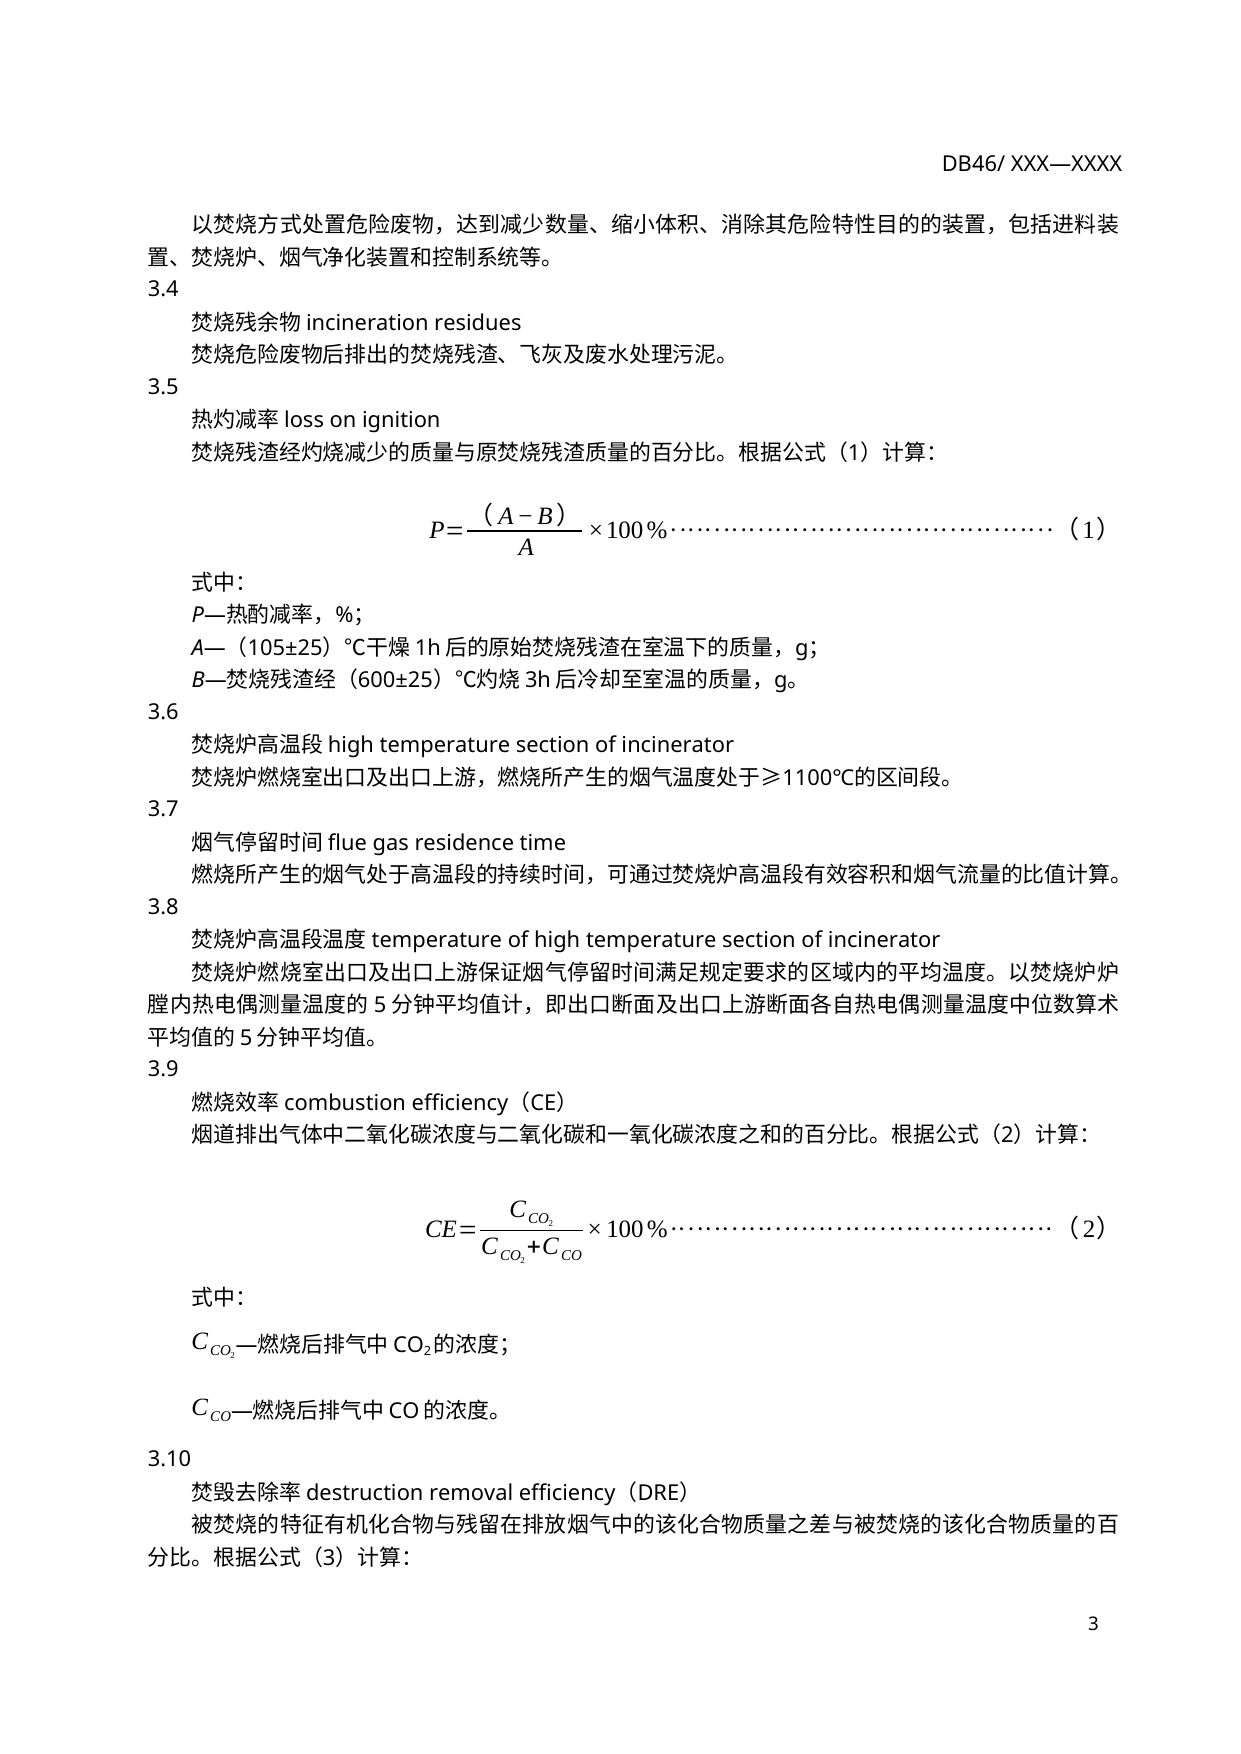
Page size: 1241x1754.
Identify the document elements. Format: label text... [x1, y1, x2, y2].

text 3.4 [148, 272, 1122, 304]
text B—焚烧残渣经（600±25）℃灼烧3h后冷却至室温的质量，g。 [148, 662, 1122, 694]
text 以焚烧方式处置危险废物，达到减少数量、缩小体积、消除其危险特性目的的装置，包括进料装置、焚烧炉、烟气净化装置和控制系统等。 [148, 207, 1122, 272]
text A—（105±25）℃干燥1h后的原始焚烧残渣在室温下的质量，g； [148, 629, 1122, 662]
text —燃烧后排气中CO的浓度。 [148, 1377, 1122, 1442]
text 式中： [148, 564, 1122, 597]
text 焚烧危险废物后排出的焚烧残渣、飞灰及废水处理污泥。 [148, 337, 1122, 369]
text 燃烧所产生的烟气处于高温段的持续时间，可通过焚烧炉高温段有效容积和烟气流量的比值计算。 [148, 857, 1122, 889]
text 焚烧炉燃烧室出口及出口上游保证烟气停留时间满足规定要求的区域内的平均温度。以焚烧炉炉膛内热电偶测量温度的5分钟平均值计，即出口断面及出口上游断面各自热电偶测量温度中位数算术平均值的5分钟平均值。 [148, 954, 1122, 1052]
text 焚烧炉高温段温度 temperature of high temperature section of incinerator [148, 922, 1122, 954]
text 焚烧残余物 incineration residues [148, 304, 1122, 337]
text 3.7 [148, 792, 1122, 824]
text 3.6 [148, 694, 1122, 727]
text 烟气停留时间 flue gas residence time [148, 824, 1122, 857]
text 热灼减率 loss on ignition [148, 402, 1122, 434]
text 式中： [148, 1279, 1122, 1312]
text 烟道排出气体中二氧化碳浓度与二氧化碳和一氧化碳浓度之和的百分比。根据公式（2）计算： [148, 1117, 1122, 1149]
text 焚毁去除率 destruction removal efficiency（DRE） [148, 1474, 1122, 1507]
text 焚烧残渣经灼烧减少的质量与原焚烧残渣质量的百分比。根据公式（1）计算： [148, 434, 1122, 467]
text P—热酌减率，%； [148, 597, 1122, 629]
text 3.10 [148, 1442, 1122, 1474]
text 焚烧炉高温段 high temperature section of incinerator [148, 727, 1122, 759]
text 焚烧炉燃烧室出口及出口上游，燃烧所产生的烟气温度处于≥1100℃的区间段。 [148, 759, 1122, 792]
text 被焚烧的特征有机化合物与残留在排放烟气中的该化合物质量之差与被焚烧的该化合物质量的百分比。根据公式（3）计算： [148, 1507, 1122, 1572]
text 燃烧效率 combustion efficiency（CE） [148, 1084, 1122, 1117]
text 3.5 [148, 369, 1122, 402]
text 3.8 [148, 889, 1122, 922]
text —燃烧后排气中CO2的浓度； [148, 1312, 1122, 1377]
text 3.9 [148, 1052, 1122, 1084]
